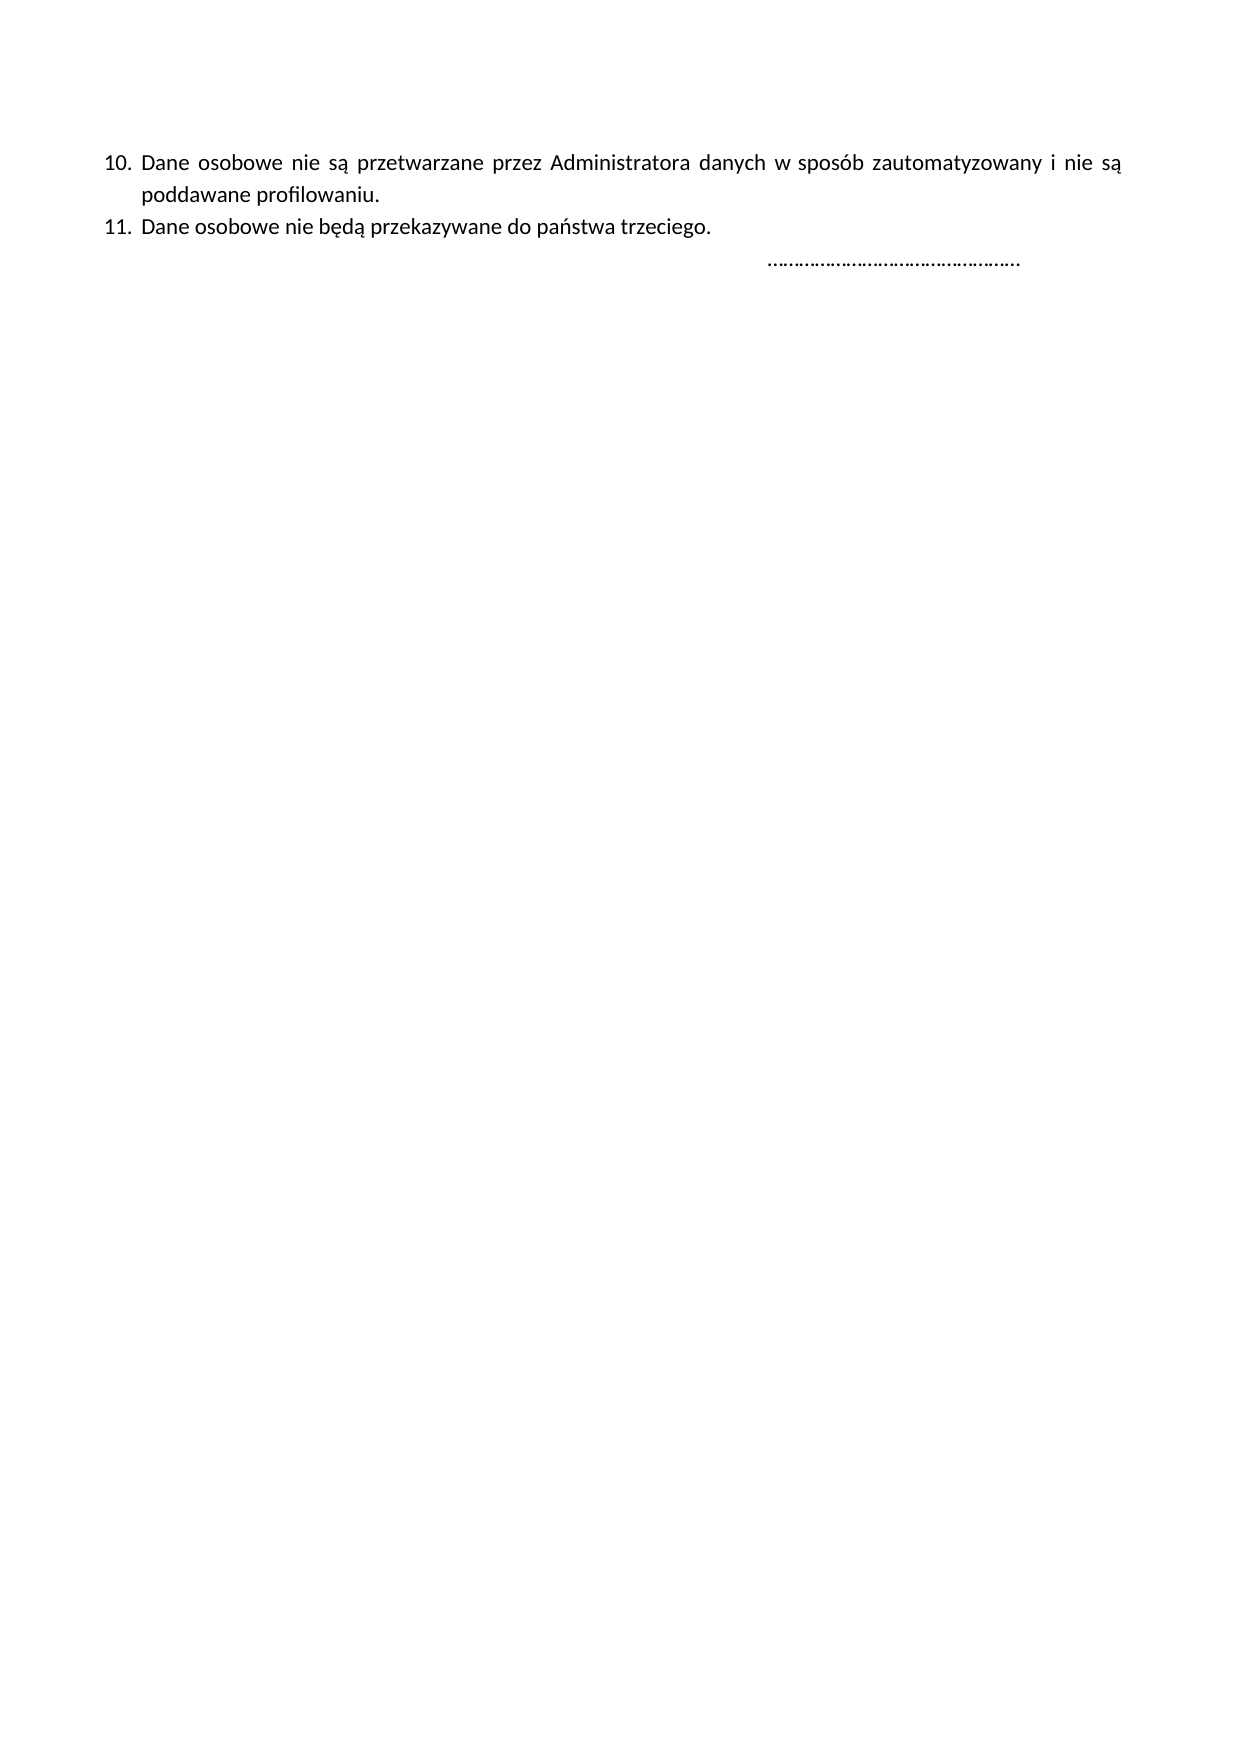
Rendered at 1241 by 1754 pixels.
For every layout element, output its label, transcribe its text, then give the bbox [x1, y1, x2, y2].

list ………………………………………… [767, 244, 1122, 272]
list Dane osobowe nie są przetwarzane przez Administratora danych w sposób zautomatyzowany i nie są poddawane profilowaniu. [103, 148, 1122, 208]
list Dane osobowe nie będą przekazywane do państwa trzeciego. [103, 212, 1122, 240]
